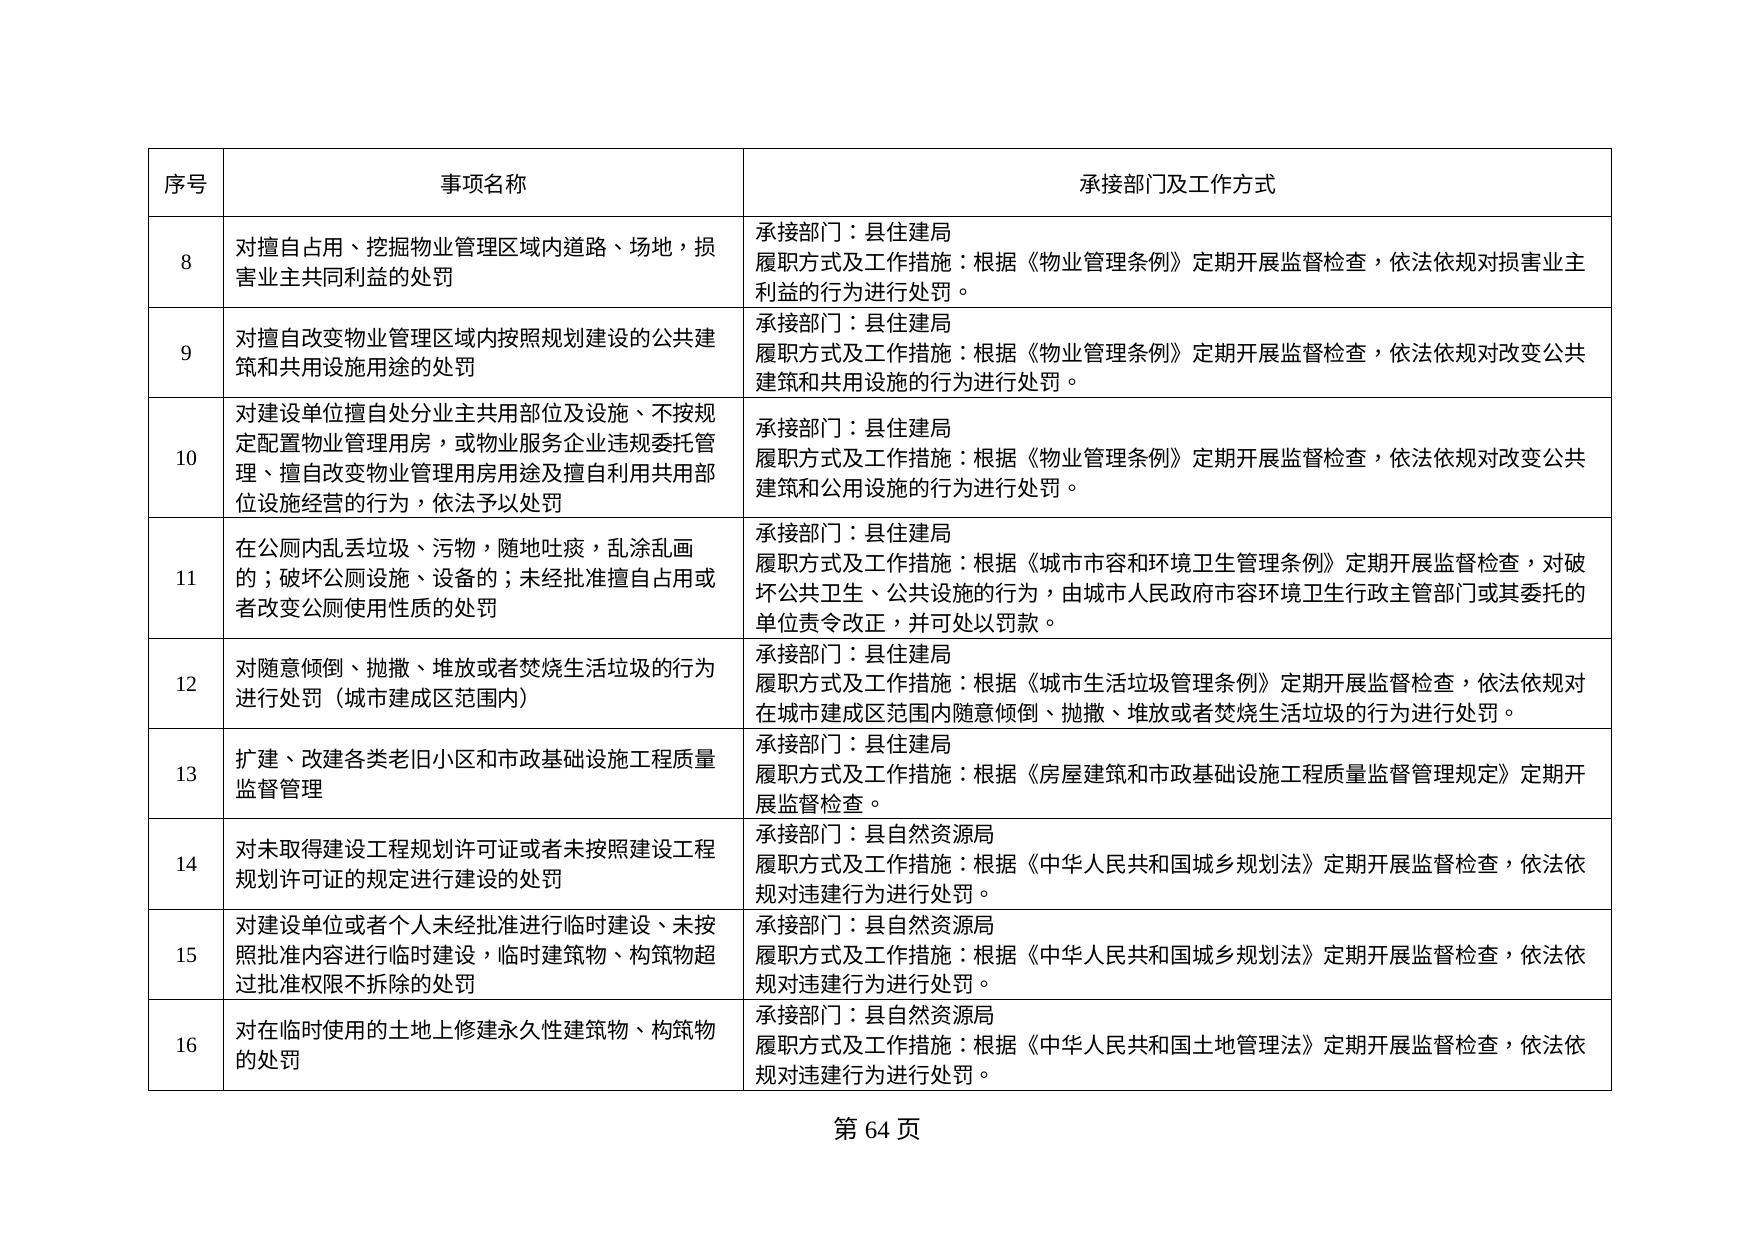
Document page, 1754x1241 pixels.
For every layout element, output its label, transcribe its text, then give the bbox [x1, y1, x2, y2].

table_cell 8 [149, 217, 223, 307]
table_cell 承接部门：县住建局 履职方式及工作措施：根据《城市市容和环境卫生管理条例》定期开展监督检查，对破坏公共卫生、公共设施的行为，由城市人民政府市容环境卫生行政主管部门或其委托的单位责令改正，并可处以罚款。 [744, 518, 1611, 637]
table_cell 13 [149, 729, 223, 818]
table_cell 对擅自占用、挖掘物业管理区域内道路、场地，损害业主共同利益的处罚 [224, 217, 743, 307]
table_cell 15 [149, 910, 223, 999]
table_cell 对擅自改变物业管理区域内按照规划建设的公共建筑和共用设施用途的处罚 [224, 308, 743, 397]
table_cell 承接部门：县住建局 履职方式及工作措施：根据《房屋建筑和市政基础设施工程质量监督管理规定》定期开展监督检查。 [744, 729, 1611, 818]
table_cell 对建设单位擅自处分业主共用部位及设施、不按规定配置物业管理用房，或物业服务企业违规委托管理、擅自改变物业管理用房用途及擅自利用共用部位设施经营的行为，依法予以处罚 [224, 398, 743, 517]
table_cell 14 [149, 819, 223, 909]
table_cell 对建设单位或者个人未经批准进行临时建设、未按照批准内容进行临时建设，临时建筑物、构筑物超过批准权限不拆除的处罚 [224, 910, 743, 999]
table_cell 在公厕内乱丢垃圾、污物，随地吐痰，乱涂乱画的；破坏公厕设施、设备的；未经批准擅自占用或者改变公厕使用性质的处罚 [224, 518, 743, 637]
table_cell 扩建、改建各类老旧小区和市政基础设施工程质量监督管理 [224, 729, 743, 818]
table_cell 承接部门：县住建局 履职方式及工作措施：根据《物业管理条例》定期开展监督检查，依法依规对损害业主利益的行为进行处罚。 [744, 217, 1611, 307]
table_cell 11 [149, 518, 223, 637]
table_header 序号 [149, 149, 223, 216]
table_cell 承接部门：县自然资源局 履职方式及工作措施：根据《中华人民共和国土地管理法》定期开展监督检查，依法依规对违建行为进行处罚。 [744, 1000, 1611, 1089]
table_cell 10 [149, 398, 223, 517]
table_cell 对未取得建设工程规划许可证或者未按照建设工程规划许可证的规定进行建设的处罚 [224, 819, 743, 909]
table_cell 承接部门：县住建局 履职方式及工作措施：根据《城市生活垃圾管理条例》定期开展监督检查，依法依规对在城市建成区范围内随意倾倒、抛撒、堆放或者焚烧生活垃圾的行为进行处罚。 [744, 639, 1611, 728]
table_header 承接部门及工作方式 [744, 149, 1611, 216]
table_cell 16 [149, 1000, 223, 1089]
table_cell 对随意倾倒、抛撒、堆放或者焚烧生活垃圾的行为进行处罚（城市建成区范围内） [224, 639, 743, 728]
table_cell 承接部门：县自然资源局 履职方式及工作措施：根据《中华人民共和国城乡规划法》定期开展监督检查，依法依规对违建行为进行处罚。 [744, 910, 1611, 999]
table_cell 承接部门：县住建局 履职方式及工作措施：根据《物业管理条例》定期开展监督检查，依法依规对改变公共建筑和公用设施的行为进行处罚。 [744, 398, 1611, 517]
table_cell 12 [149, 639, 223, 728]
table_cell 承接部门：县自然资源局 履职方式及工作措施：根据《中华人民共和国城乡规划法》定期开展监督检查，依法依规对违建行为进行处罚。 [744, 819, 1611, 909]
table_cell 承接部门：县住建局 履职方式及工作措施：根据《物业管理条例》定期开展监督检查，依法依规对改变公共建筑和共用设施的行为进行处罚。 [744, 308, 1611, 397]
table_cell 对在临时使用的土地上修建永久性建筑物、构筑物的处罚 [224, 1000, 743, 1089]
table_header 事项名称 [224, 149, 743, 216]
table_cell 9 [149, 308, 223, 397]
